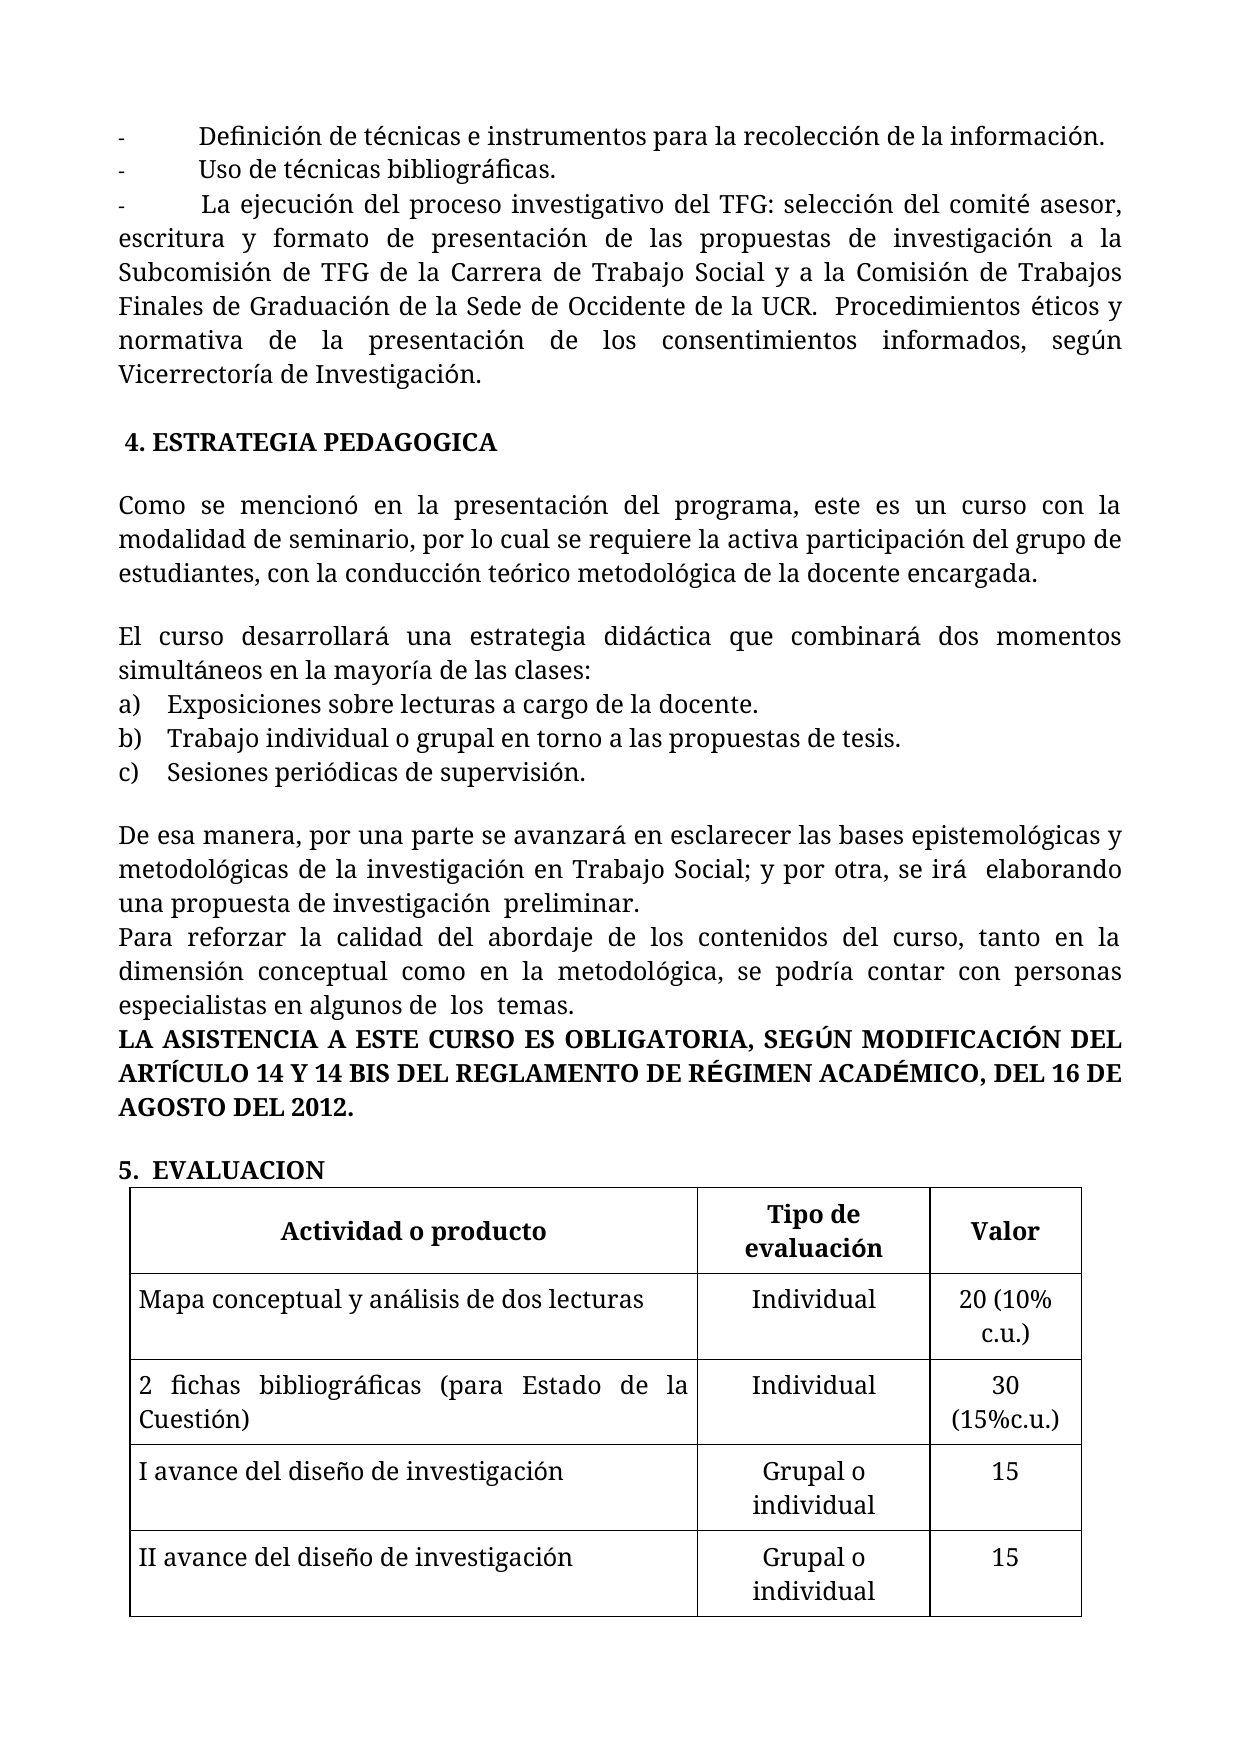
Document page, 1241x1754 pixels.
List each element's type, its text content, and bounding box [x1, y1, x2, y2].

list Definición de técnicas e instrumentos para la recolección de la información. [118, 118, 1122, 152]
list Sesiones periódicas de supervisión. [118, 755, 1122, 789]
list Uso de técnicas bibliográficas. [118, 152, 1122, 186]
table_cell I avance del diseño de investigación [131, 1445, 697, 1530]
text Para reforzar la calidad del abordaje de los contenidos del curso, tanto en la dimensión conceptual como en la metodológica, se podría contar con personas especialistas en algunos de los temas. [118, 920, 1122, 1022]
list Exposiciones sobre lecturas a cargo de la docente. [118, 687, 1122, 721]
list Trabajo individual o grupal en torno a las propuestas de tesis. [118, 721, 1122, 755]
table_cell Individual [698, 1274, 929, 1358]
table_cell 15 [931, 1531, 1081, 1616]
table_cell 2 fichas bibliográficas (para Estado de la Cuestión) [131, 1360, 697, 1444]
table_cell 30 (15%c.u.) [931, 1360, 1081, 1444]
text Como se mencionó en la presentación del programa, este es un curso con la modalidad de seminario, por lo cual se requiere la activa participación del grupo de estudiantes, con la conducción teórico metodológica de la docente encargada. [118, 487, 1122, 590]
table_cell 20 (10% c.u.) [931, 1274, 1081, 1358]
table_cell Grupal o individual [698, 1531, 929, 1616]
text LA ASISTENCIA A ESTE CURSO ES OBLIGATORIA, SEGÚN MODIFICACIÓN DEL ARTÍCULO 14 Y 14 BIS DEL REGLAMENTO DE RÉGIMEN ACADÉMICO, DEL 16 DE AGOSTO DEL 2012. [118, 1022, 1122, 1124]
table_cell Individual [698, 1360, 929, 1444]
table_cell Grupal o individual [698, 1445, 929, 1530]
text El curso desarrollará una estrategia didáctica que combinará dos momentos simultáneos en la mayoría de las clases: [118, 618, 1122, 687]
table_header Tipo de evaluación [698, 1188, 929, 1273]
table_cell Mapa conceptual y análisis de dos lecturas [131, 1274, 697, 1358]
list La ejecución del proceso investigativo del TFG: selección del comité asesor, escritura y formato de presentación de las propuestas de investigación a la Subcomisión de TFG de la Carrera de Trabajo Social y a la Comisión de Trabajos Finales de Graduación de la Sede de Occidente de la UCR. Procedimientos éticos y normativa de la presentación de los consentimientos informados, según Vicerrectoría de Investigación. [118, 186, 1122, 391]
text 4. ESTRATEGIA PEDAGOGICA [118, 425, 1122, 459]
table_cell 15 [931, 1445, 1081, 1530]
table_header Actividad o producto [131, 1188, 697, 1273]
text 5. EVALUACION [118, 1153, 1122, 1187]
text De esa manera, por una parte se avanzará en esclarecer las bases epistemológicas y metodológicas de la investigación en Trabajo Social; y por otra, se irá elaborando una propuesta de investigación preliminar. [118, 817, 1122, 920]
table_cell II avance del diseño de investigación [131, 1531, 697, 1616]
table_header Valor [931, 1188, 1081, 1273]
